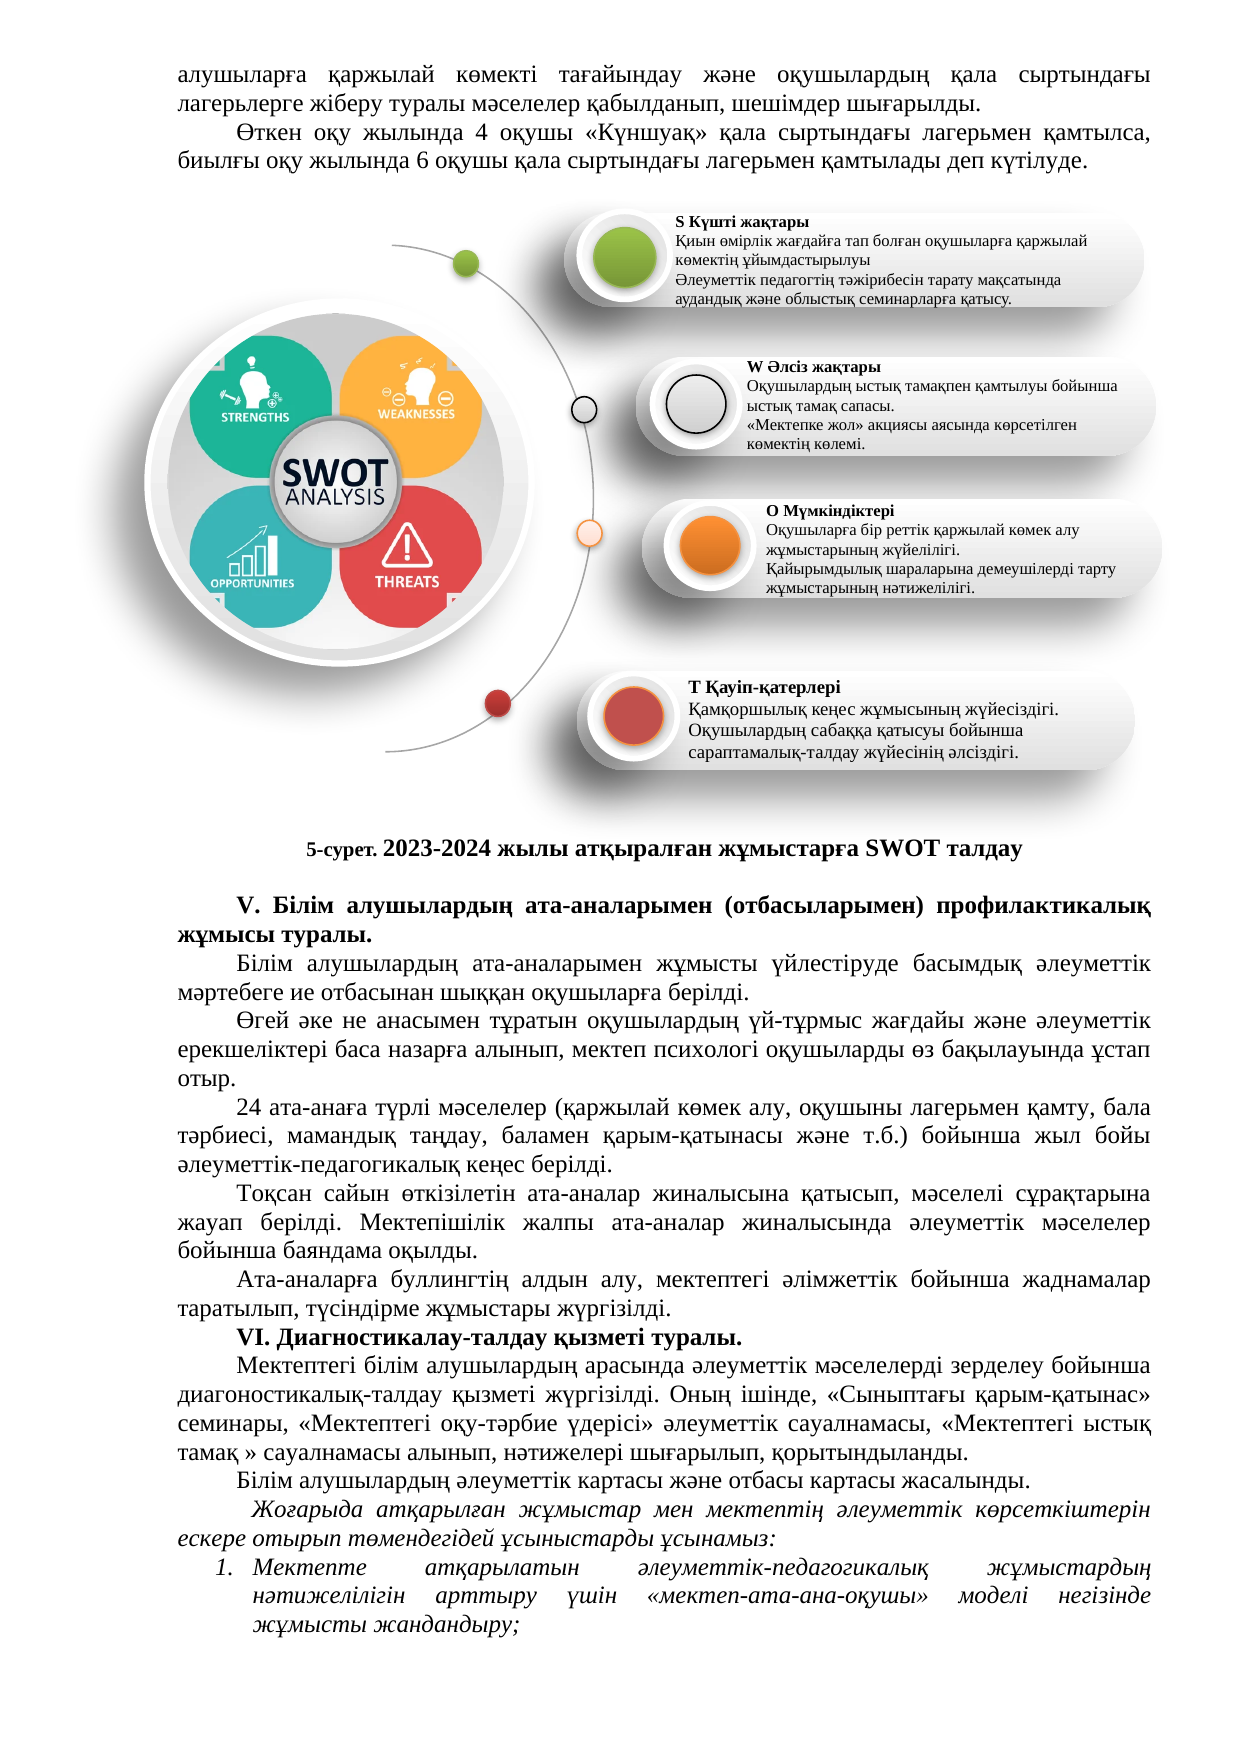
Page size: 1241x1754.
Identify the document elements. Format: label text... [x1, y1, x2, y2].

text 5-сурет. 2023-2024 жылы атқыралған жұмыстарға SWOT талдау [177, 833, 1152, 862]
text Білім алушылардың әлеуметтік картасы және отбасы картасы жасалынды. [177, 1466, 1152, 1494]
text Жоғарыда атқарылған жұмыстар мен мектептің әлеуметтік көрсеткіштерін ескере отырып төмендегідей ұсыныстарды ұсынамыз: [177, 1494, 1152, 1552]
text Тоқсан сайын өткізілетін ата-аналар жиналысына қатысып, мәселелі сұрақтарына жауап берілді. Мектепішілік жалпы ата-аналар жиналысында әлеуметтік мәселелер бойынша баяндама оқылды. [177, 1178, 1152, 1264]
text 24 ата-анаға түрлі мәселелер (қаржылай көмек алу, оқушыны лагерьмен қамту, бала тәрбиесі, мамандық таңдау, баламен қарым-қатынасы және т.б.) бойынша жыл бойы әлеуметтік-педагогикалық кеңес берілді. [177, 1092, 1152, 1178]
text Мектептегі білім алушылардың арасында әлеуметтік мәселелерді зерделеу бойынша диагоностикалық-талдау қызметі жүргізілді. Оның ішінде, «Сыныптағы қарым-қатынас» семинары, «Мектептегі оқу-тәрбие үдерісі» әлеуметтік сауалнамасы, «Мектептегі ыстық тамақ » сауалнамасы алынып, нәтижелері шығарылып, қорытындыланды. [177, 1351, 1152, 1466]
text Өгей әке не анасымен тұратын оқушылардың үй-тұрмыс жағдайы және әлеуметтік ерекшеліктері баса назарға алынып, мектеп психологі оқушыларды өз бақылауында ұстап отыр. [177, 1006, 1152, 1092]
text Өткен оқу жылында 4 оқушы «Күншуақ» қала сыртындағы лагерьмен қамтылса, биылғы оқу жылында 6 оқушы қала сыртындағы лагерьмен қамтылады деп күтілуде. [177, 117, 1152, 174]
text VI. Диагностикалау-талдау қызметі туралы. [177, 1322, 1152, 1351]
text Ата-аналарға буллингтің алдын алу, мектептегі әлімжеттік бойынша жаднамалар таратылып, түсіндірме жұмыстары жүргізілді. [177, 1264, 1152, 1322]
text V. Білім алушылардың ата-аналарымен (отбасыларымен) профилактикалық жұмысы туралы. [177, 891, 1152, 948]
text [177, 59, 1152, 117]
text Білім алушылардың ата-аналарымен жұмысты үйлестіруде басымдық әлеуметтік мәртебеге ие отбасынан шыққан оқушыларға берілді. [177, 948, 1152, 1006]
list Мектепте атқарылатын әлеуметтік-педагогикалық жұмыстардың нәтижелілігін арттыру үшін «мектеп-ата-ана-оқушы» моделі негізінде жұмысты жандандыру; [215, 1552, 1152, 1638]
picture [167, 313, 504, 650]
